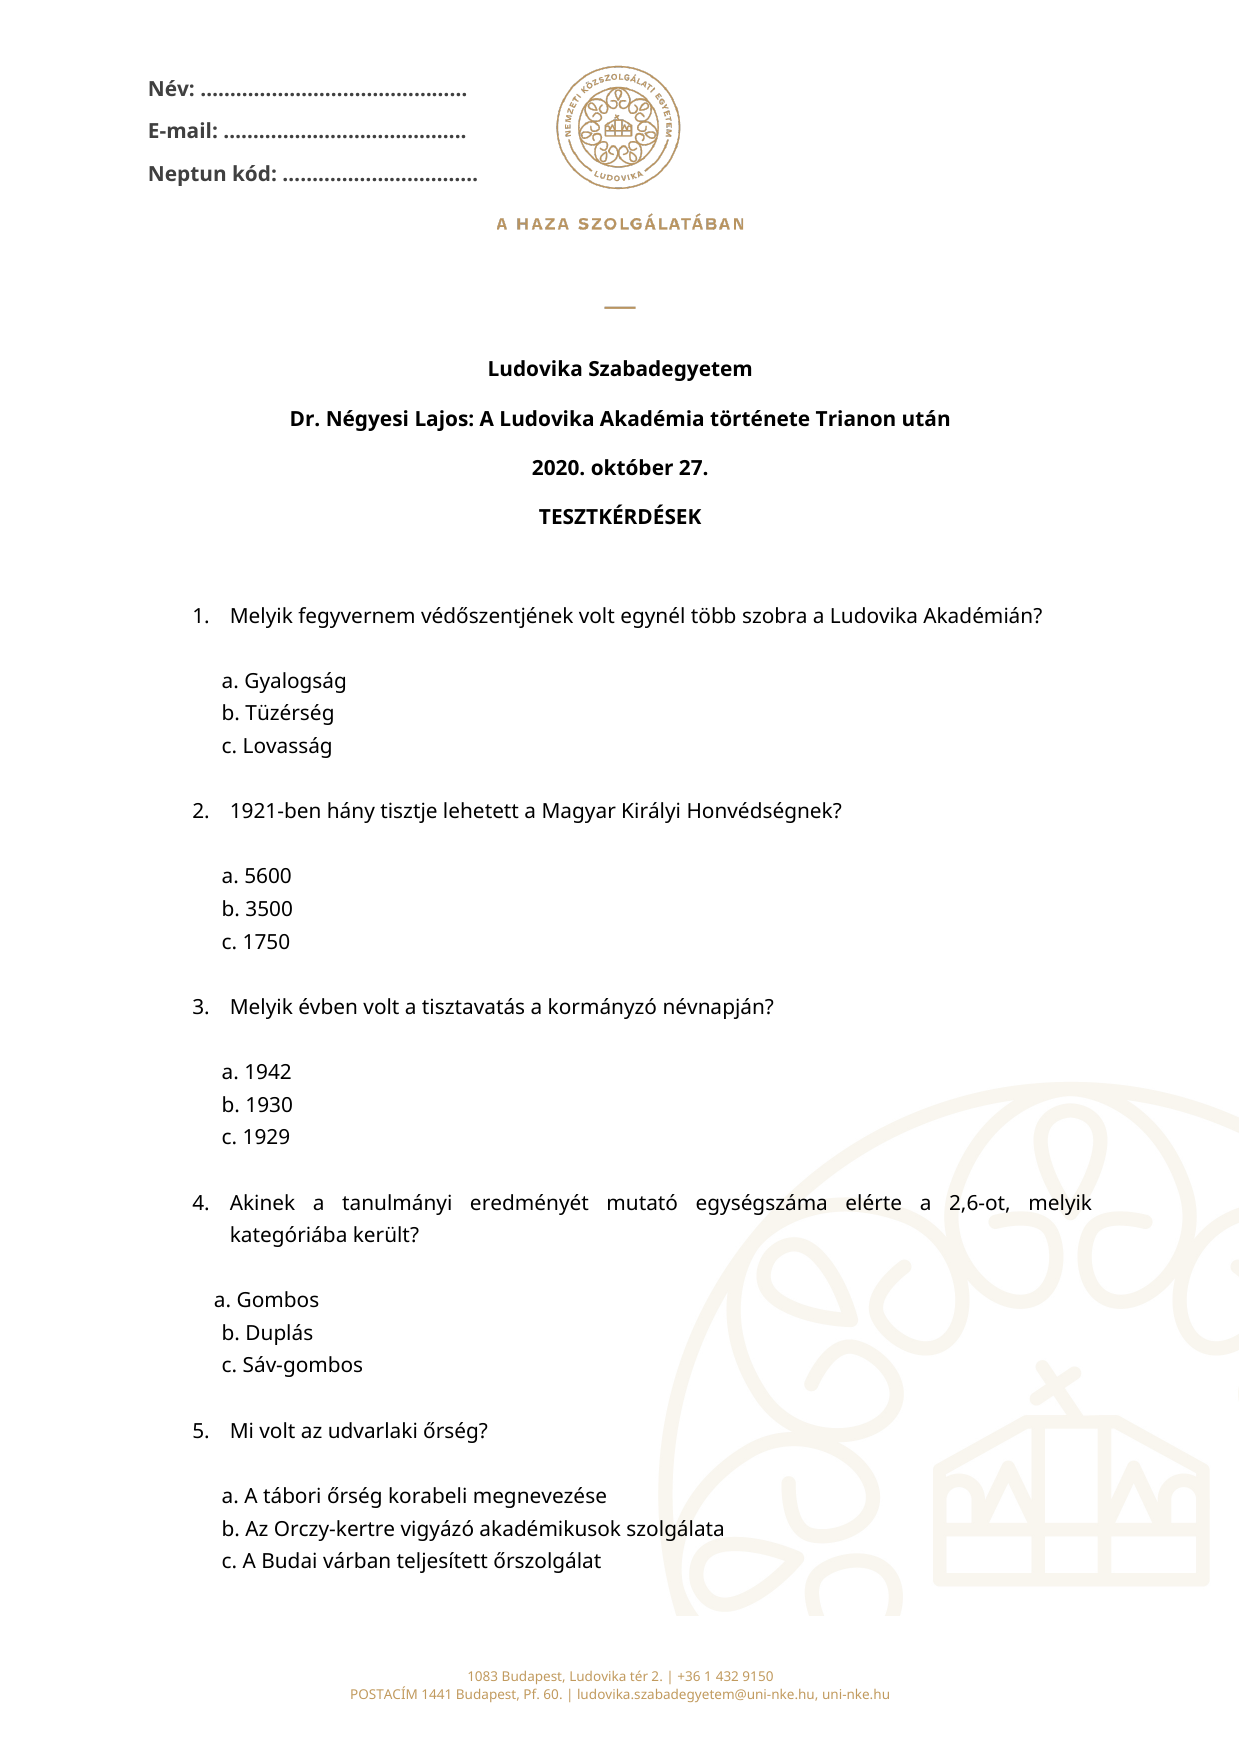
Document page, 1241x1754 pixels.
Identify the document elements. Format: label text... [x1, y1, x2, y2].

text a. A tábori őrség korabeli megnevezése [221, 1481, 1093, 1509]
text Dr. Négyesi Lajos: A Ludovika Akadémia története Trianon után [148, 404, 1093, 432]
text Ludovika Szabadegyetem [148, 354, 1093, 383]
list Akinek a tanulmányi eredményét mutató egységszáma elérte a 2,6-ot, melyik kategóriába került? [192, 1188, 1093, 1249]
list 1921-ben hány tisztje lehetett a Magyar Királyi Honvédségnek? [192, 796, 1093, 825]
text c. Lovasság [221, 731, 1093, 759]
text c. 1750 [221, 927, 1093, 955]
text a. Gyalogság [221, 666, 1093, 694]
list Mi volt az udvarlaki őrség? [192, 1416, 1093, 1444]
text b. 1930 [221, 1090, 1093, 1118]
text c. A Budai várban teljesített őrszolgálat [221, 1546, 1093, 1575]
text a. 5600 [221, 862, 1093, 890]
text b. Az Orczy-kertre vigyázó akadémikusok szolgálata [221, 1514, 1093, 1542]
text 2020. október 27. [148, 453, 1093, 481]
text TESZTKÉRDÉSEK [148, 502, 1093, 531]
list Melyik fegyvernem védőszentjének volt egynél több szobra a Ludovika Akadémián? [192, 601, 1093, 629]
text b. Tüzérség [221, 698, 1093, 727]
picture [0, 0, 1239, 1616]
text c. Sáv-gombos [221, 1351, 1093, 1379]
text c. 1929 [221, 1122, 1093, 1151]
text a. Gombos [192, 1285, 1093, 1314]
list Melyik évben volt a tisztavatás a kormányzó névnapján? [192, 992, 1093, 1020]
text b. 3500 [221, 894, 1093, 923]
text a. 1942 [221, 1057, 1093, 1086]
text b. Duplás [221, 1318, 1093, 1346]
